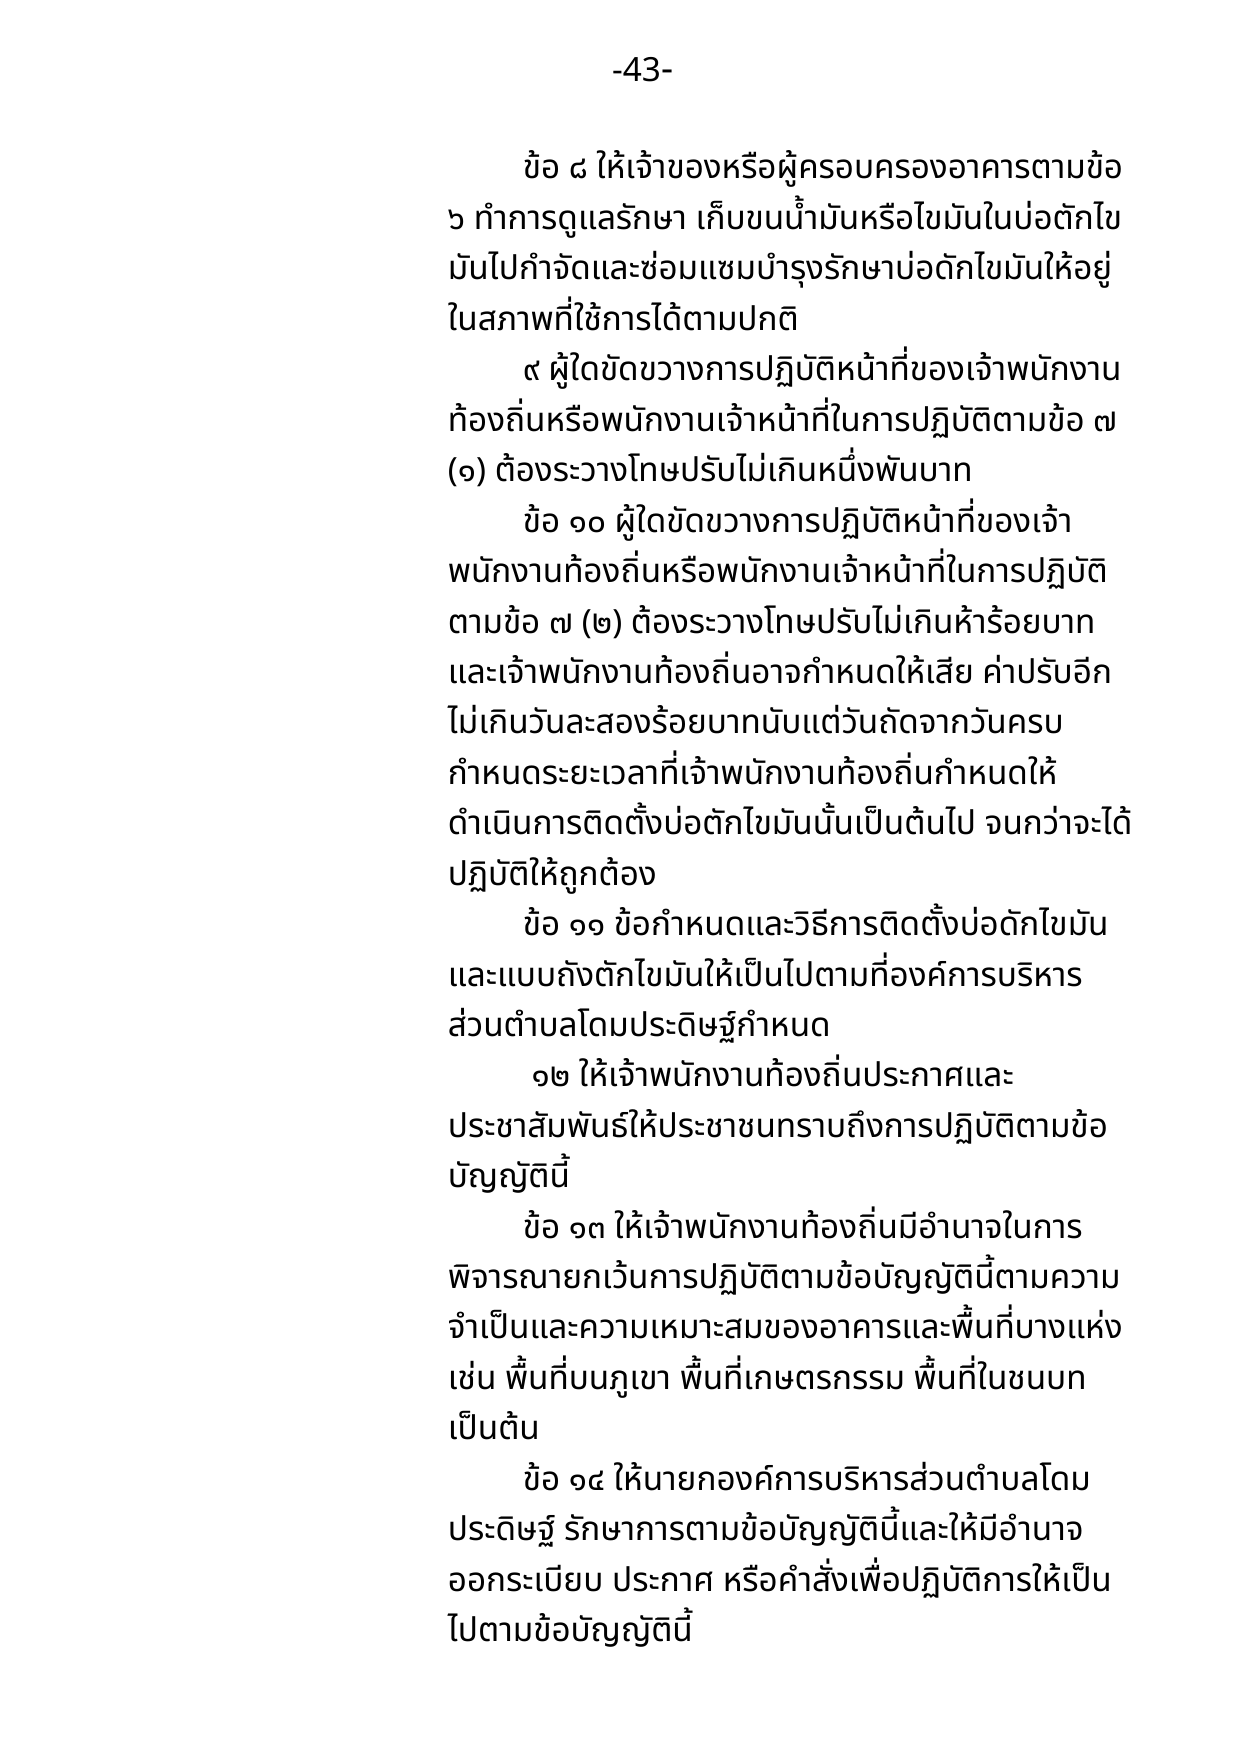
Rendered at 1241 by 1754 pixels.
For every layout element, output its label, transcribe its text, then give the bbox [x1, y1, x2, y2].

text ๑๒ ให้เจ้าพนักงานท้องถิ่นประกาศและประชาสัมพันธ์ให้ประชาชนทราบถึงการปฏิบัติตามข้อบัญญัตินี้ [448, 1051, 1137, 1203]
text ข้อ ๑๔ ให้นายกองค์การบริหารส่วนตำบลโดมประดิษฐ์ รักษาการตามข้อบัญญัตินี้และให้มีอำนาจออกระเบียบ ประกาศ หรือคำสั่งเพื่อปฏิบัติการให้เป็นไปตามข้อบัญญัตินี้ [448, 1455, 1137, 1657]
text ข้อ ๑๑ ข้อกำหนดและวิธีการติดตั้งบ่อดักไขมันและแบบถังตักไขมันให้เป็นไปตามที่องค์การบริหารส่วนตำบลโดมประดิษฐ์กำหนด [448, 900, 1137, 1051]
text ข้อ ๑๓ ให้เจ้าพนักงานท้องถิ่นมีอำนาจในการพิจารณายกเว้นการปฏิบัติตามข้อบัญญัตินี้ตามความจำเป็นและความเหมาะสมของอาคารและพื้นที่บางแห่ง เช่น พื้นที่บนภูเขา พื้นที่เกษตรกรรม พื้นที่ในชนบทเป็นต้น [448, 1203, 1137, 1455]
text ๙ ผู้ใดขัดขวางการปฏิบัติหน้าที่ของเจ้าพนักงานท้องถิ่นหรือพนักงานเจ้าหน้าที่ในการปฏิบัติตามข้อ ๗ (๑) ต้องระวางโทษปรับไม่เกินหนึ่งพันบาท [448, 345, 1137, 497]
text ข้อ ๑๐ ผู้ใดขัดขวางการปฏิบัติหน้าที่ของเจ้าพนักงานท้องถิ่นหรือพนักงานเจ้าหน้าที่ในการปฏิบัติตามข้อ ๗ (๒) ต้องระวางโทษปรับไม่เกินห้าร้อยบาท และเจ้าพนักงานท้องถิ่นอาจกำหนดให้เสีย ค่าปรับอีกไม่เกินวันละสองร้อยบาทนับแต่วันถัดจากวันครบกำหนดระยะเวลาที่เจ้าพนักงานท้องถิ่นกำหนดให้ดำเนินการติดตั้งบ่อตักไขมันนั้นเป็นต้นไป จนกว่าจะได้ปฏิบัติให้ถูกต้อง [448, 497, 1137, 900]
text ข้อ ๘ ให้เจ้าของหรือผู้ครอบครองอาคารตามข้อ ๖ ทำการดูแลรักษา เก็บขนน้ำมันหรือไขมันในบ่อตักไขมันไปกำจัดและซ่อมแซมบำรุงรักษาบ่อดักไขมันให้อยู่ในสภาพที่ใช้การได้ตามปกติ [448, 143, 1137, 345]
